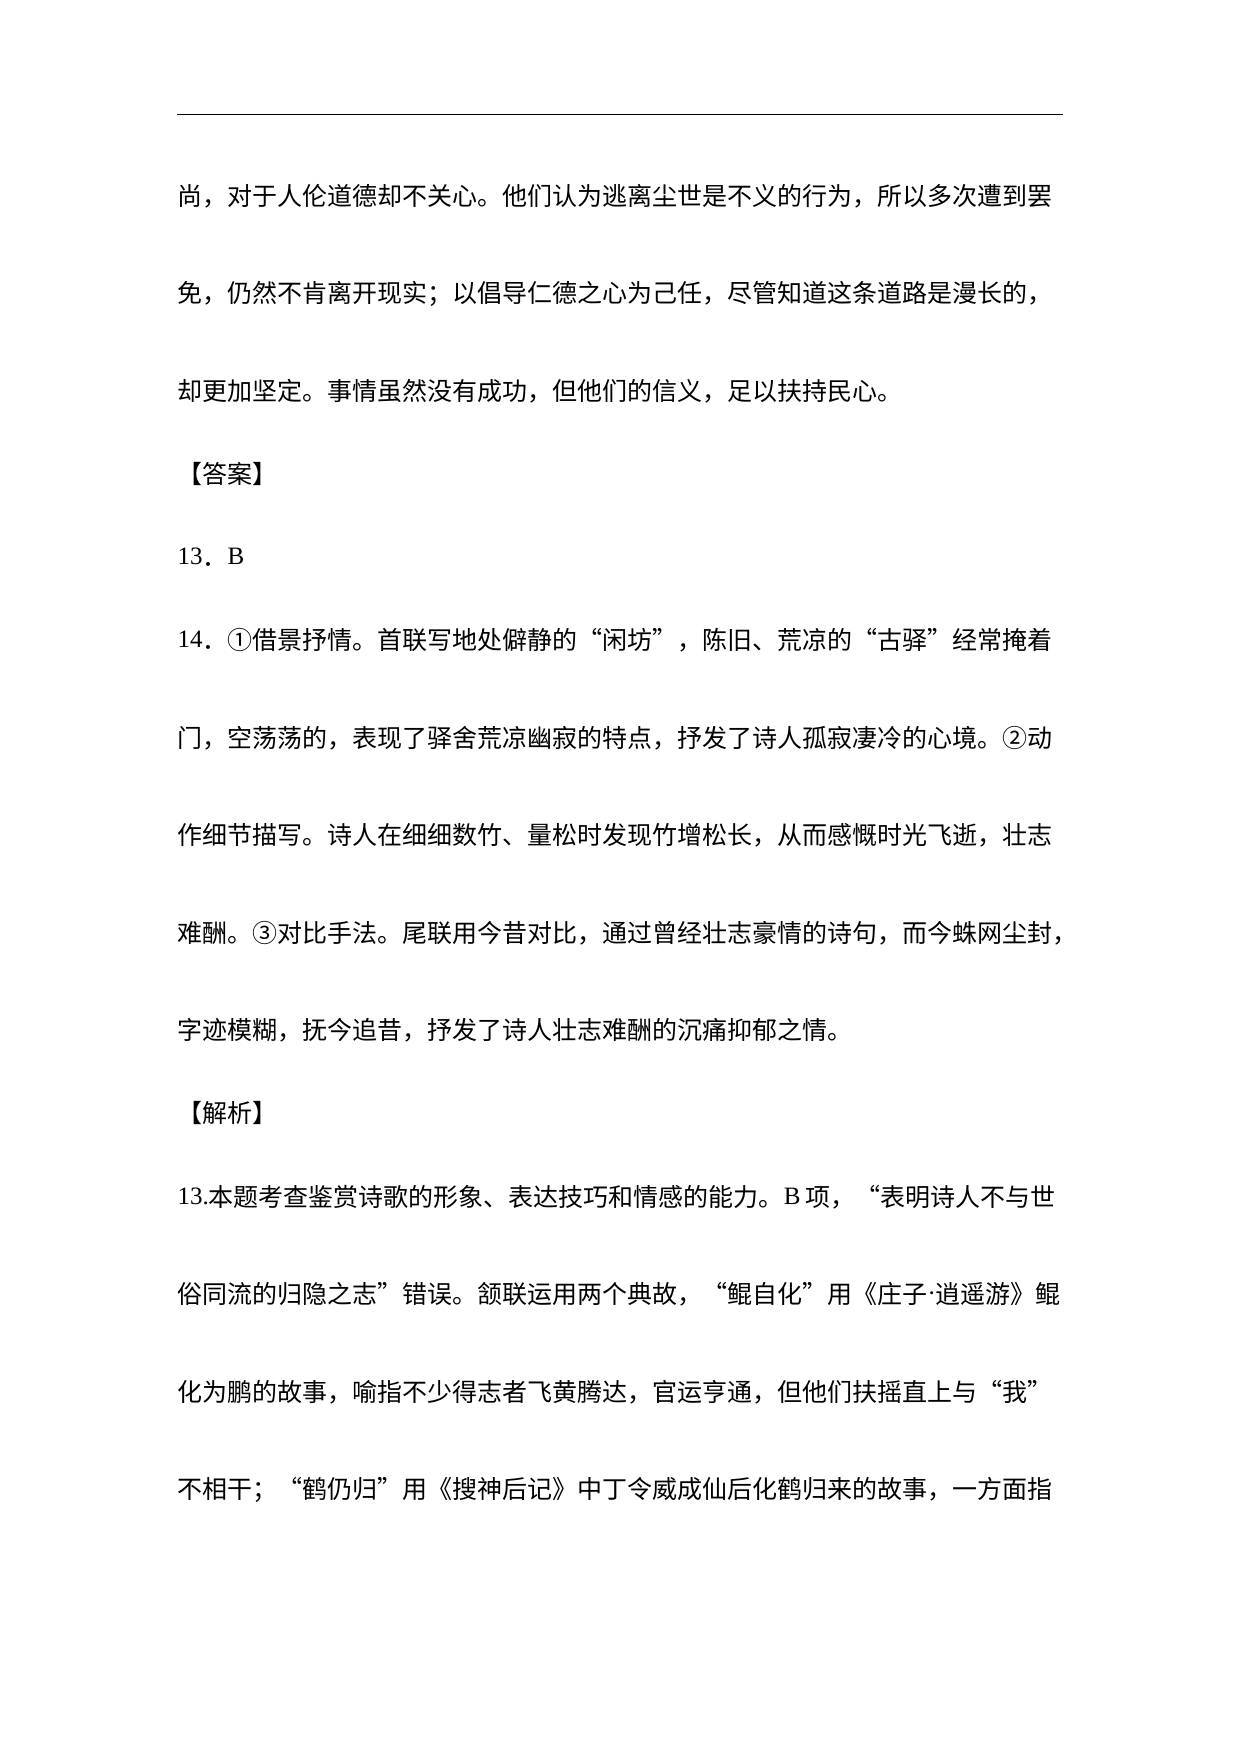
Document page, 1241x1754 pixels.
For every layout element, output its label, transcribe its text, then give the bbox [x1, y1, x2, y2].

text 13．B [177, 523, 1063, 588]
text 【解析】 [177, 1079, 1063, 1144]
text 【答案】 [177, 440, 1063, 505]
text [177, 1163, 1063, 1520]
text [177, 162, 1063, 422]
text 14．①借景抒情。首联写地处僻静的“闲坊”，陈旧、荒凉的“古驿”经常掩着门，空荡荡的，表现了驿舍荒凉幽寂的特点，抒发了诗人孤寂凄冷的心境。②动作细节描写。诗人在细细数竹、量松时发现竹增松长，从而感慨时光飞逝，壮志难酬。③对比手法。尾联用今昔对比，通过曾经壮志豪情的诗句，而今蛛网尘封，字迹模糊，抚今追昔，抒发了诗人壮志难酬的沉痛抑郁之情。 [177, 606, 1063, 1061]
